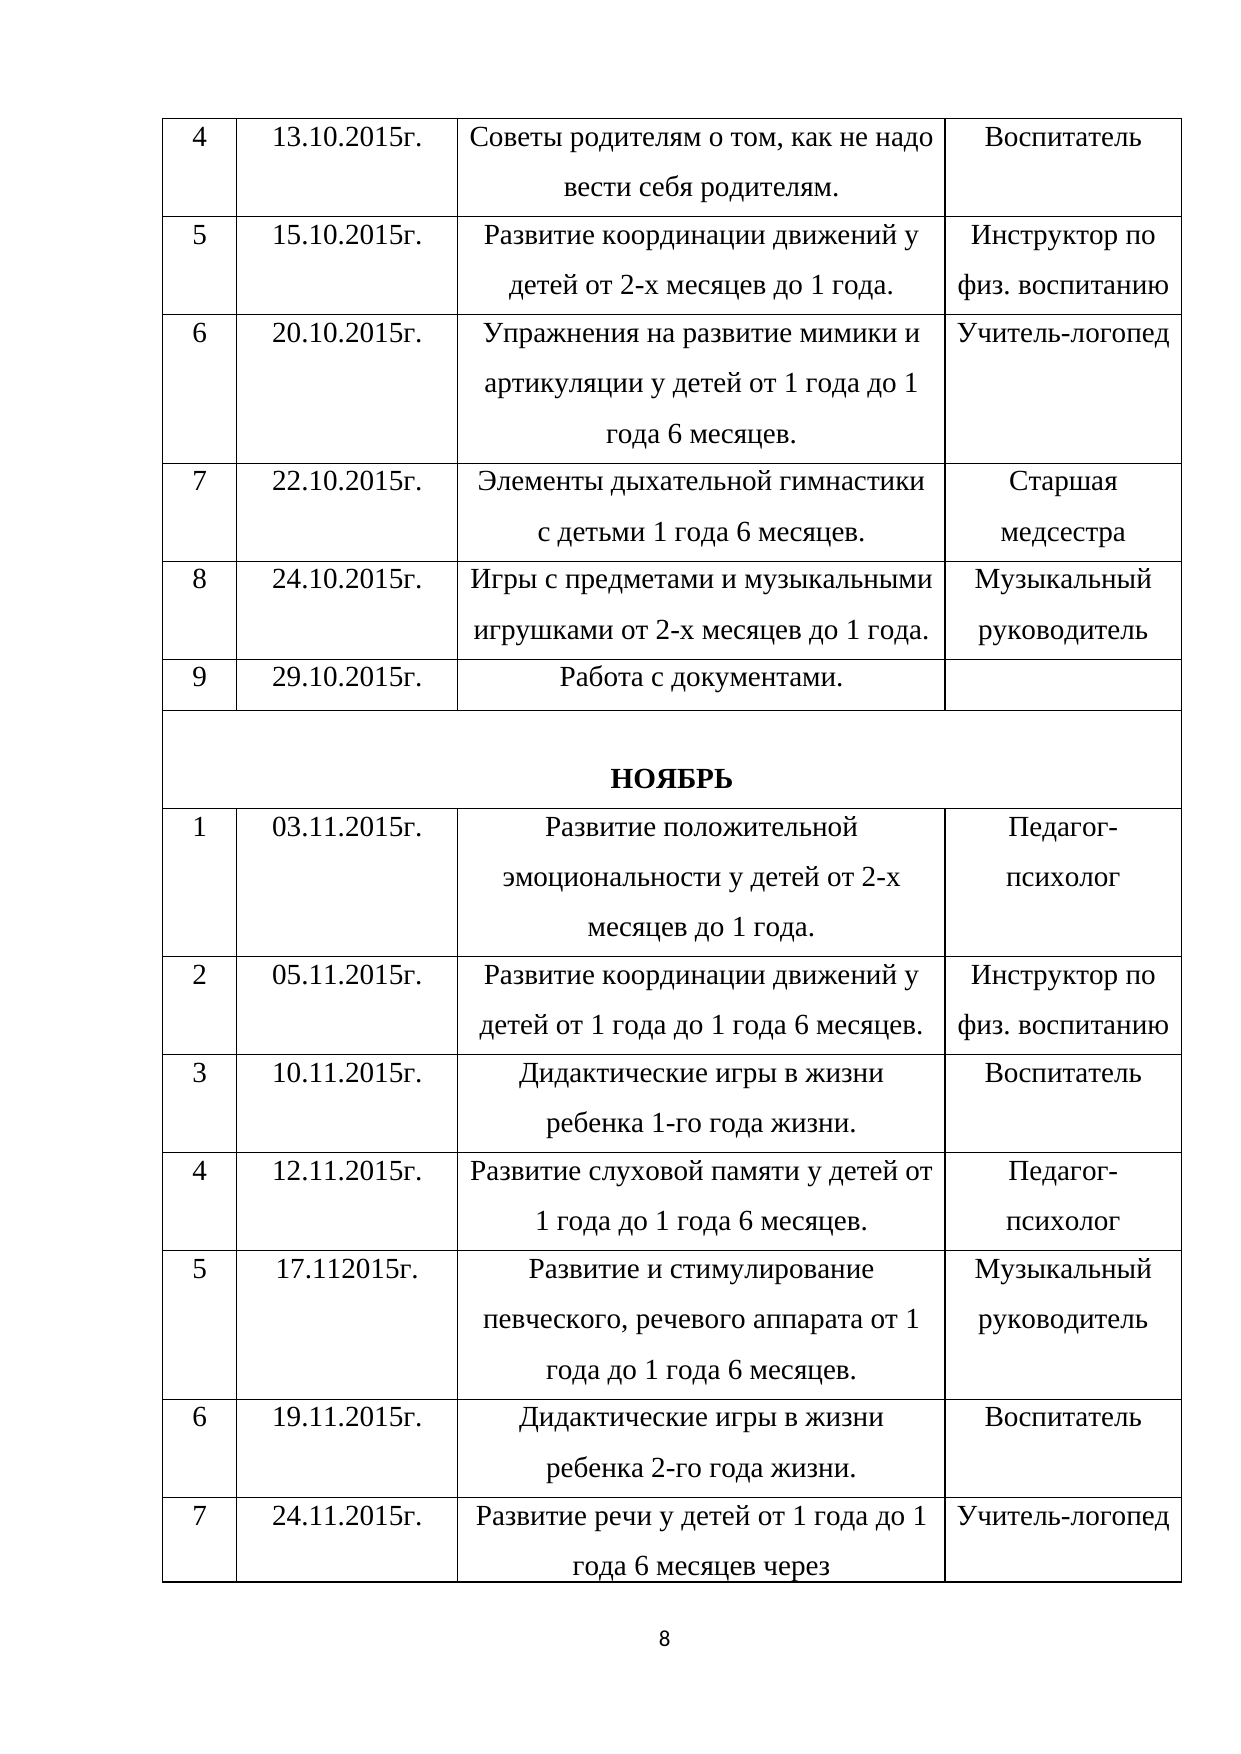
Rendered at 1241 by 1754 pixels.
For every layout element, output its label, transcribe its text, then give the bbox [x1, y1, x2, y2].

table_cell 9 [163, 660, 236, 710]
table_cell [458, 1498, 944, 1581]
table_cell Музыкальный руководитель [946, 562, 1181, 658]
table_cell 24.11.2015г. [237, 1498, 457, 1581]
table_cell 6 [163, 315, 236, 462]
table_cell Учитель-логопед [946, 1498, 1181, 1581]
table_cell Развитие координации движений у детей от 1 года до 1 года 6 месяцев. [458, 957, 944, 1054]
table_cell Развитие и стимулирование певческого, речевого аппарата от 1 года до 1 года 6 месяцев. [458, 1251, 944, 1398]
table_cell 12.11.2015г. [237, 1153, 457, 1250]
table_cell НОЯБРЬ [163, 711, 1181, 808]
table_cell Воспитатель [946, 119, 1181, 216]
table_cell [946, 660, 1181, 710]
table_cell 17.112015г. [237, 1251, 457, 1398]
table_cell Развитие координации движений у детей от 2-х месяцев до 1 года. [458, 217, 944, 314]
table_cell 13.10.2015г. [237, 119, 457, 216]
table_cell 24.10.2015г. [237, 562, 457, 658]
table_cell Воспитатель [946, 1055, 1181, 1152]
table_cell Воспитатель [946, 1400, 1181, 1497]
table_cell 1 [163, 809, 236, 956]
table_cell 8 [163, 562, 236, 658]
table_cell 5 [163, 217, 236, 314]
table_cell 19.11.2015г. [237, 1400, 457, 1497]
table_cell 05.11.2015г. [237, 957, 457, 1054]
table_cell Учитель-логопед [946, 315, 1181, 462]
table_cell Работа с документами. [458, 660, 944, 710]
table_cell Игры с предметами и музыкальными игрушками от 2-х месяцев до 1 года. [458, 562, 944, 658]
table_cell 7 [163, 464, 236, 561]
table_cell Педагог-психолог [946, 809, 1181, 956]
table_cell 5 [163, 1251, 236, 1398]
table_cell Педагог-психолог [946, 1153, 1181, 1250]
table_cell Развитие положительной эмоциональности у детей от 2-х месяцев до 1 года. [458, 809, 944, 956]
table_cell Инструктор по физ. воспитанию [946, 217, 1181, 314]
table_cell 6 [163, 1400, 236, 1497]
table_cell 3 [163, 1055, 236, 1152]
table_cell 29.10.2015г. [237, 660, 457, 710]
table_cell 03.11.2015г. [237, 809, 457, 956]
table_cell 15.10.2015г. [237, 217, 457, 314]
table_cell Элементы дыхательной гимнастики с детьми 1 года 6 месяцев. [458, 464, 944, 561]
table_cell 20.10.2015г. [237, 315, 457, 462]
table_cell 2 [163, 957, 236, 1054]
table_cell 7 [163, 1498, 236, 1581]
table_cell Дидактические игры в жизни ребенка 2-го года жизни. [458, 1400, 944, 1497]
table_cell 4 [163, 1153, 236, 1250]
table_cell Упражнения на развитие мимики и артикуляции у детей от 1 года до 1 года 6 месяцев. [458, 315, 944, 462]
table_cell Развитие слуховой памяти у детей от 1 года до 1 года 6 месяцев. [458, 1153, 944, 1250]
table_cell Советы родителям о том, как не надо вести себя родителям. [458, 119, 944, 216]
table_cell 22.10.2015г. [237, 464, 457, 561]
table_cell 10.11.2015г. [237, 1055, 457, 1152]
table_cell Музыкальный руководитель [946, 1251, 1181, 1398]
table_cell 4 [163, 119, 236, 216]
table_cell Дидактические игры в жизни ребенка 1-го года жизни. [458, 1055, 944, 1152]
table_cell Инструктор по физ. воспитанию [946, 957, 1181, 1054]
table_cell Старшая медсестра [946, 464, 1181, 561]
